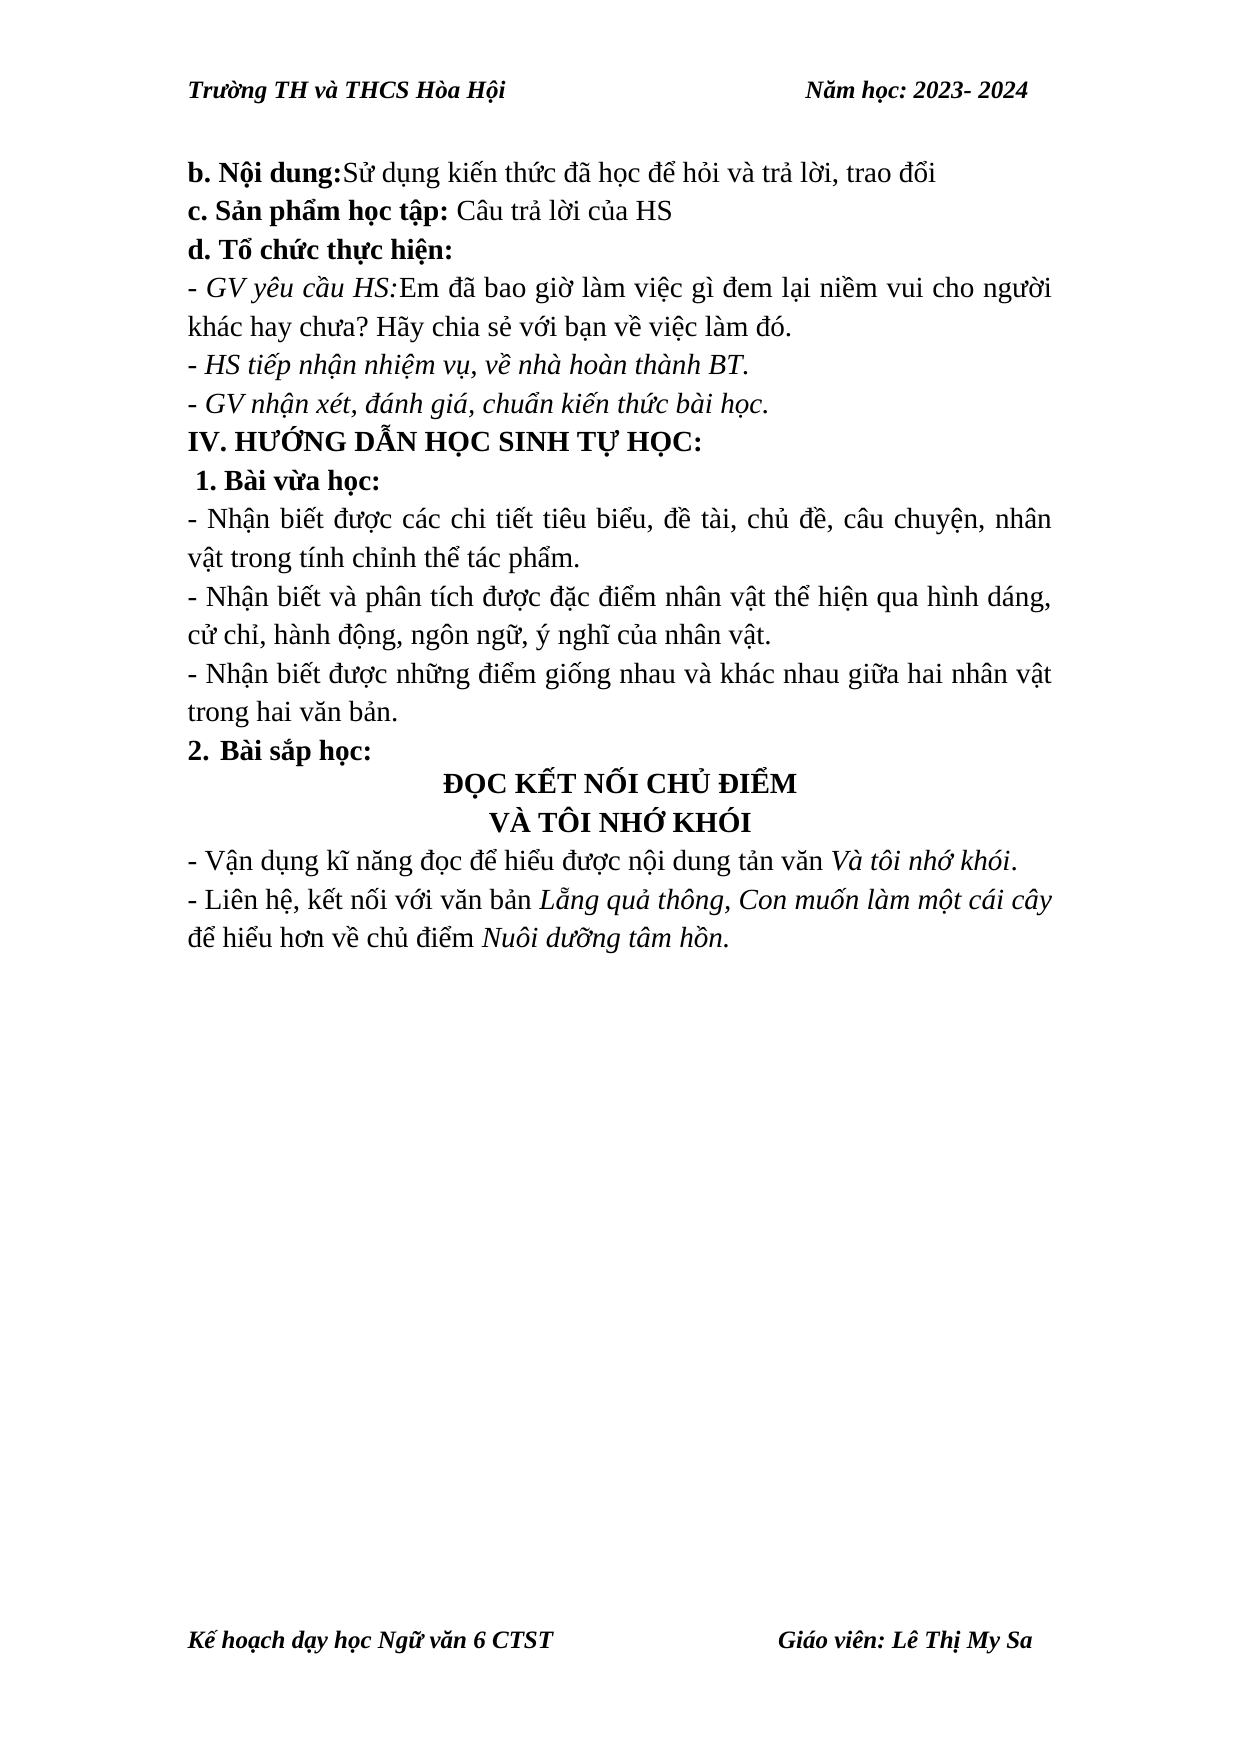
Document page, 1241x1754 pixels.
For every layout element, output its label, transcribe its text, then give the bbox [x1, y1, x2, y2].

text - GV nhận xét, đánh giá, chuẩn kiến thức bài học. [187, 386, 1053, 419]
text - Vận dụng kĩ năng đọc để hiểu được nội dung tản văn Và tôi nhớ khói. [187, 843, 1053, 877]
text - GV yêu cầu HS:Em đã bao giờ làm việc gì đem lại niềm vui cho người khác hay chưa? Hãy chia sẻ với bạn về việc làm đó. [187, 270, 1053, 342]
text - HS tiếp nhận nhiệm vụ, về nhà hoàn thành BT. [187, 347, 1053, 381]
text 1. Bài vừa học: [187, 463, 1053, 497]
text - Nhận biết được các chi tiết tiêu biểu, đề tài, chủ đề, câu chuyện, nhân vật trong tính chỉnh thể tác phẩm. [187, 502, 1053, 574]
text c. Sản phẩm học tập: Câu trả lời của HS [187, 193, 1053, 227]
text - Liên hệ, kết nối với văn bản Lẵng quả thông, Con muốn làm một cái cây để hiểu hơn về chủ điểm Nuôi dưỡng tâm hồn. [187, 882, 1053, 954]
text - Nhận biết và phân tích được đặc điểm nhân vật thể hiện qua hình dáng, cử chỉ, hành động, ngôn ngữ, ý nghĩ của nhân vật. [187, 579, 1053, 651]
list Bài sắp học: [187, 733, 1053, 766]
text - Nhận biết được những điểm giống nhau và khác nhau giữa hai nhân vật trong hai văn bản. [187, 656, 1053, 728]
text ĐỌC KẾT NỐI CHỦ ĐIỂM [187, 766, 1053, 800]
text VÀ TÔI NHỚ KHÓI [187, 805, 1053, 838]
text b. Nội dung:Sử dụng kiến thức đã học để hỏi và trả lời, trao đổi [187, 155, 1053, 188]
text d. Tổ chức thực hiện: [187, 232, 1053, 265]
text IV. HƯỚNG DẪN HỌC SINH TỰ HỌC: [187, 424, 1053, 458]
